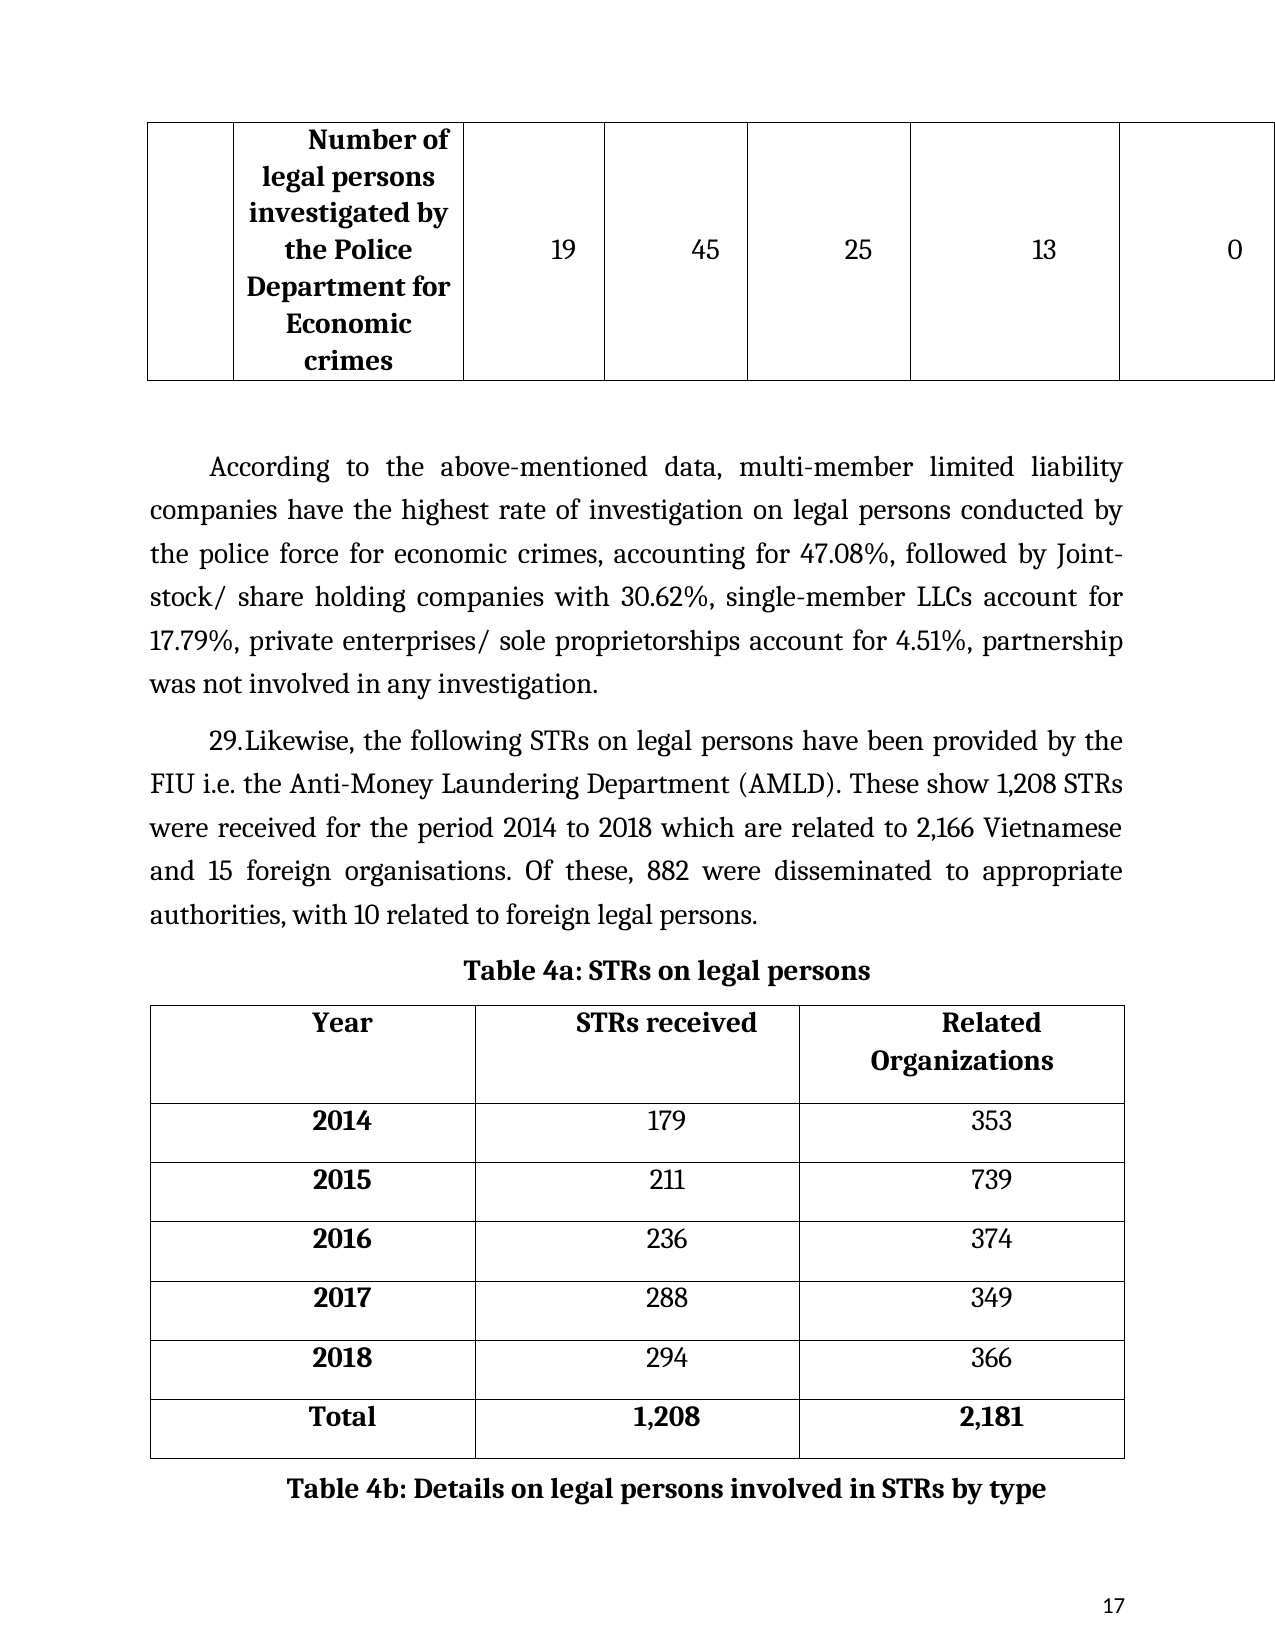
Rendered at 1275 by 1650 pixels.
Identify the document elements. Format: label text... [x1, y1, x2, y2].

table_cell 349 [800, 1282, 1124, 1340]
table_cell 2015 [151, 1163, 475, 1221]
table_header Year [151, 1006, 475, 1103]
table_cell 236 [476, 1222, 799, 1281]
table_cell 2,181 [800, 1400, 1124, 1458]
table_cell 366 [800, 1341, 1124, 1399]
table_cell 1,208 [476, 1400, 799, 1458]
table_cell 2018 [151, 1341, 475, 1399]
table_cell 288 [476, 1282, 799, 1340]
list Likewise, the following STRs on legal persons have been provided by the FIU i.e. the Anti-Money Laundering Department (AMLD). These show 1,208 STRs were received for the period 2014 to 2018 which are related to 2,166 Vietnamese and 15 foreign organisations. Of these, 882 were disseminated to appropriate authorities, with 10 related to foreign legal persons. [150, 724, 1125, 931]
table_cell 739 [800, 1163, 1124, 1221]
table_cell 2014 [151, 1104, 475, 1162]
table_cell Number of legal persons investigated by the Police Department for Economic crimes [234, 123, 463, 380]
table_cell 2017 [151, 1282, 475, 1340]
table_cell 211 [476, 1163, 799, 1221]
text Table 4b: Details on legal persons involved in STRs by type [150, 1472, 1125, 1505]
table_cell 294 [476, 1341, 799, 1399]
table_cell 0 [1120, 123, 1274, 380]
text According to the above-mentioned data, multi-member limited liability companies have the highest rate of investigation on legal persons conducted by the police force for economic crimes, accounting for 47.08%, followed by Joint-stock/ share holding companies with 30.62%, single-member LLCs account for 17.79%, private enterprises/ sole proprietorships account for 4.51%, partnership was not involved in any investigation. [150, 450, 1125, 701]
table_cell 179 [476, 1104, 799, 1162]
table_cell 45 [605, 123, 747, 380]
table_cell 2016 [151, 1222, 475, 1281]
table_cell 353 [800, 1104, 1124, 1162]
table_cell 374 [800, 1222, 1124, 1281]
table_cell 19 [464, 123, 604, 380]
table_header Related Organizations [800, 1006, 1124, 1103]
table_cell 13 [911, 123, 1119, 380]
table_cell Total [151, 1400, 475, 1458]
table_cell 25 [748, 123, 910, 380]
text Table 4a: STRs on legal persons [150, 954, 1125, 987]
table_header STRs received [476, 1006, 799, 1103]
